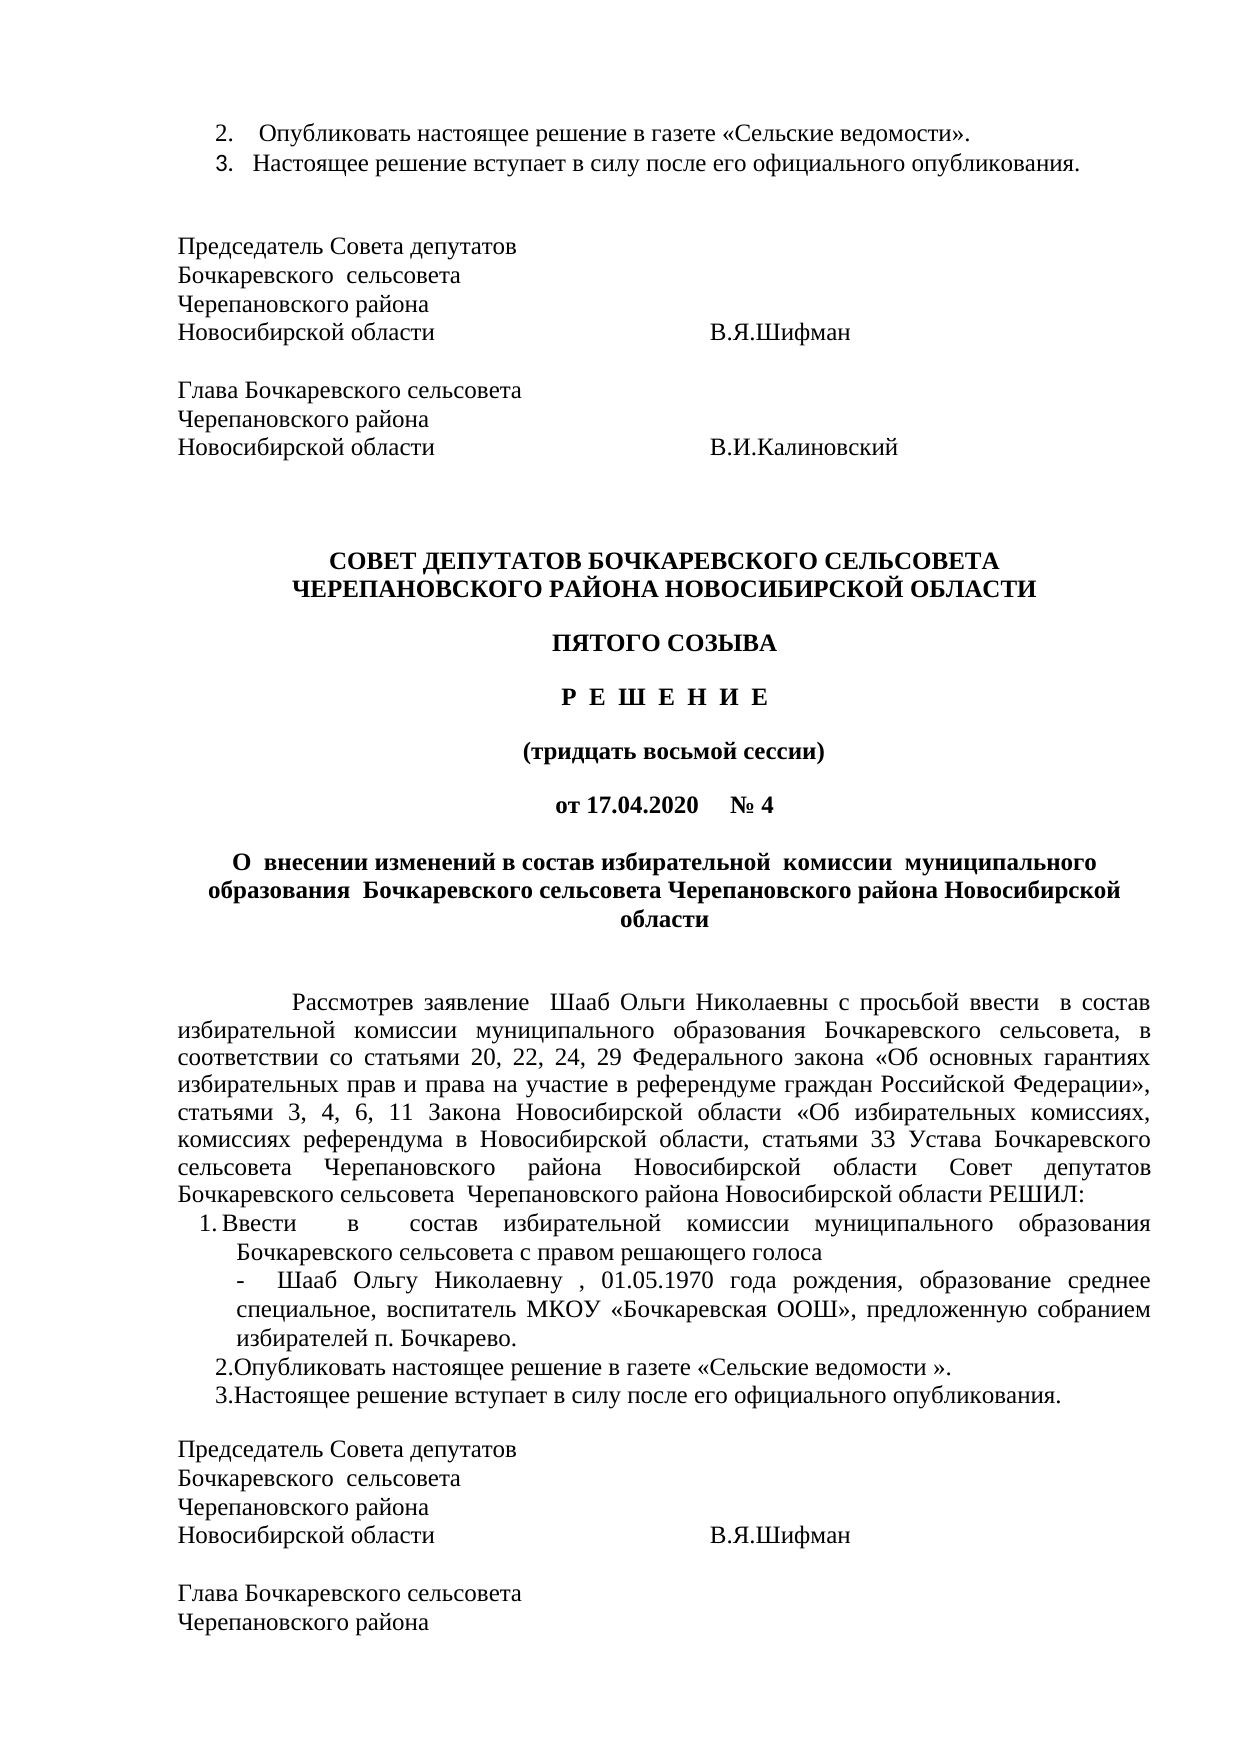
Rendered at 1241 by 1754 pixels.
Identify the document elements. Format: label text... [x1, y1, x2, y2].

list Настоящее решение вступает в силу после его официального опубликования. [215, 147, 1152, 177]
text Глава Бочкаревского сельсовета [177, 1578, 1152, 1607]
list Опубликовать настоящее решение в газете «Сельские ведомости». [215, 118, 1152, 147]
text Черепановского района [177, 289, 1152, 317]
text Председатель Совета депутатов [177, 231, 1152, 260]
text ЧЕРЕПАНОВСКОГО РАЙОНА НОВОСИБИРСКОЙ ОБЛАСТИ [177, 574, 1152, 603]
text от 17.04.2020 № 4 [177, 790, 1152, 819]
text СОВЕТ ДЕПУТАТОВ БОЧКАРЕВСКОГО СЕЛЬСОВЕТА [177, 546, 1152, 574]
text Черепановского района [177, 1607, 1152, 1636]
text Р Е Ш Е Н И Е [177, 682, 1152, 711]
text Черепановского района [177, 1492, 1152, 1521]
text - Шааб Ольгу Николаевну , 01.05.1970 года рождения, образование среднее специальное, воспитатель МКОУ «Бочкаревская ООШ», предложенную собранием избирателей п. Бочкарево. [236, 1265, 1152, 1352]
text Бочкаревского сельсовета [177, 1463, 1152, 1492]
text Новосибирской области В.Я.Шифман [177, 317, 1152, 346]
text Новосибирской области В.Я.Шифман [177, 1521, 1152, 1549]
text Председатель Совета депутатов [177, 1434, 1152, 1463]
text Бочкаревского сельсовета [177, 260, 1152, 289]
text Черепановского района [177, 404, 1152, 432]
text Рассмотрев заявление Шааб Ольги Николаевны с просьбой ввести в состав избирательной комиссии муниципального образования Бочкаревского сельсовета, в соответствии со статьями 20, 22, 24, 29 Федерального закона «Об основных гарантиях избирательных прав и права на участие в референдуме граждан Российской Федерации», статьями 3, 4, 6, 11 Закона Новосибирской области «Об избирательных комиссиях, комиссиях референдума в Новосибирской области, статьями 33 Устава Бочкаревского сельсовета Черепановского района Новосибирской области Совет депутатов Бочкаревского сельсовета Черепановского района Новосибирской области РЕШИЛ: [177, 989, 1152, 1208]
text 3.Настоящее решение вступает в силу после его официального опубликования. [215, 1380, 1152, 1409]
text ПЯТОГО СОЗЫВА [177, 628, 1152, 657]
text О внесении изменений в состав избирательной комиссии муниципального образования Бочкаревского сельсовета Черепановского района Новосибирской области [177, 847, 1152, 933]
text 2.Опубликовать настоящее решение в газете «Сельские ведомости ». [215, 1352, 1152, 1380]
list Ввести в состав избирательной комиссии муниципального образования Бочкаревского сельсовета с правом решающего голоса [199, 1208, 1152, 1265]
text (тридцать восьмой сессии) [177, 736, 1152, 765]
text Новосибирской области В.И.Калиновский [177, 432, 1152, 461]
text Глава Бочкаревского сельсовета [177, 375, 1152, 404]
